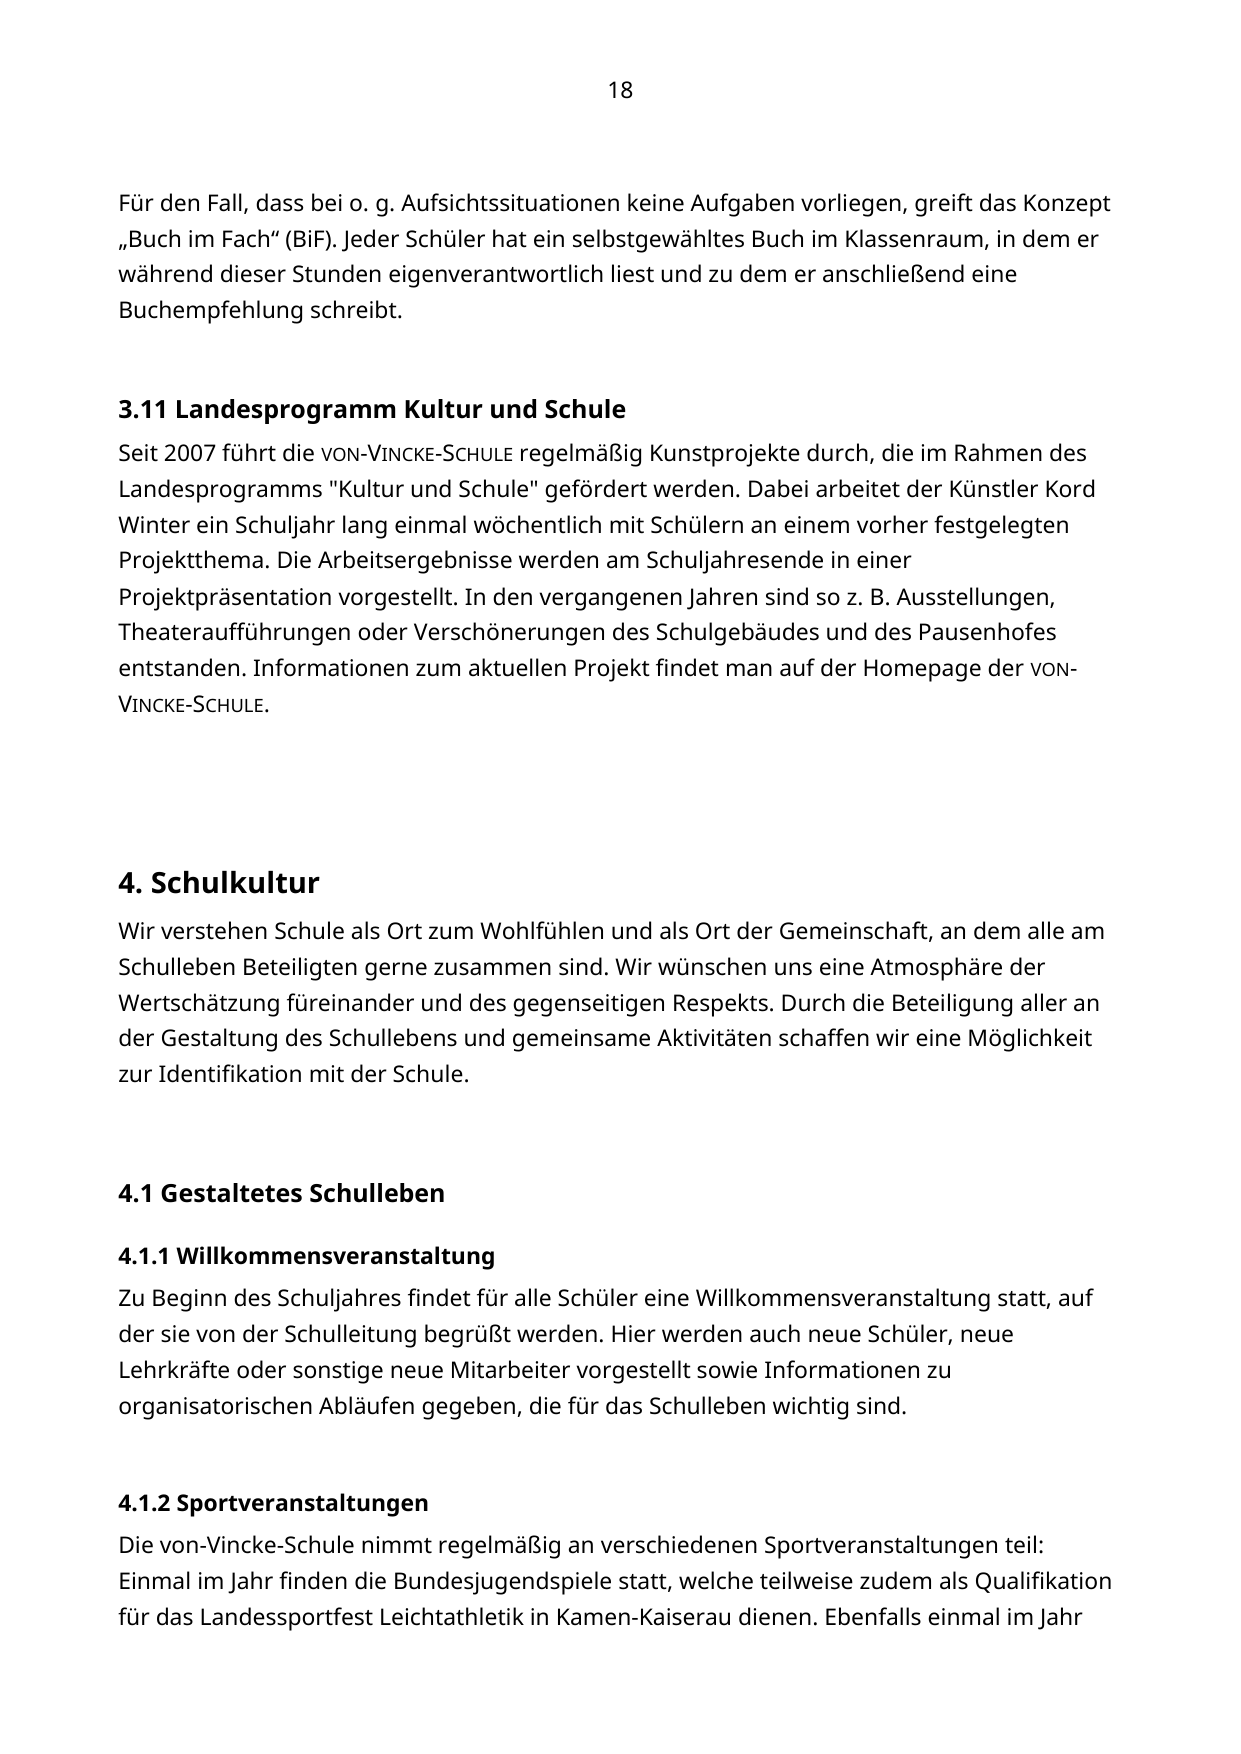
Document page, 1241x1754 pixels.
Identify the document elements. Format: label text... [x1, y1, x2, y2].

subtitle 4.1.1 Willkommensveranstaltung [118, 1240, 1122, 1271]
text Für den Fall, dass bei o. g. Aufsichtssituationen keine Aufgaben vorliegen, greift das Konzept „Buch im Fach“ (BiF). Jeder Schüler hat ein selbstgewähltes Buch im Klassenraum, in dem er während dieser Stunden eigenverantwortlich liest und zu dem er anschließend eine Buchempfehlung schreibt. [118, 187, 1122, 326]
subtitle 4.1 Gestaltetes Schulleben [118, 1176, 1122, 1210]
subtitle 4. Schulkultur [118, 863, 1122, 902]
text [118, 1529, 1122, 1632]
subtitle 3.11 Landesprogramm Kultur und Schule [118, 391, 1122, 425]
subtitle 4.1.2 Sportveranstaltungen [118, 1487, 1122, 1518]
text Wir verstehen Schule als Ort zum Wohlfühlen und als Ort der Gemeinschaft, an dem alle am Schulleben Beteiligten gerne zusammen sind. Wir wünschen uns eine Atmosphäre der Wertschätzung füreinander und des gegenseitigen Respekts. Durch die Beteiligung aller an der Gestaltung des Schullebens und gemeinsame Aktivitäten schaffen wir eine Möglichkeit zur Identifikation mit der Schule. [118, 914, 1122, 1089]
text Seit 2007 führt die von-Vincke-Schule regelmäßig Kunstprojekte durch, die im Rahmen des Landesprogramms "Kultur und Schule" gefördert werden. Dabei arbeitet der Künstler Kord Winter ein Schuljahr lang einmal wöchentlich mit Schülern an einem vorher festgelegten Projektthema. Die Arbeitsergebnisse werden am Schuljahresende in einer Projektpräsentation vorgestellt. In den vergangenen Jahren sind so z. B. Ausstellungen, Theateraufführungen oder Verschönerungen des Schulgebäudes und des Pausenhofes entstanden. Informationen zum aktuellen Projekt findet man auf der Homepage der von-Vincke-Schule. [118, 437, 1122, 719]
text Zu Beginn des Schuljahres findet für alle Schüler eine Willkommensveranstaltung statt, auf der sie von der Schulleitung begrüßt werden. Hier werden auch neue Schüler, neue Lehrkräfte oder sonstige neue Mitarbeiter vorgestellt sowie Informationen zu organisatorischen Abläufen gegeben, die für das Schulleben wichtig sind. [118, 1282, 1122, 1421]
